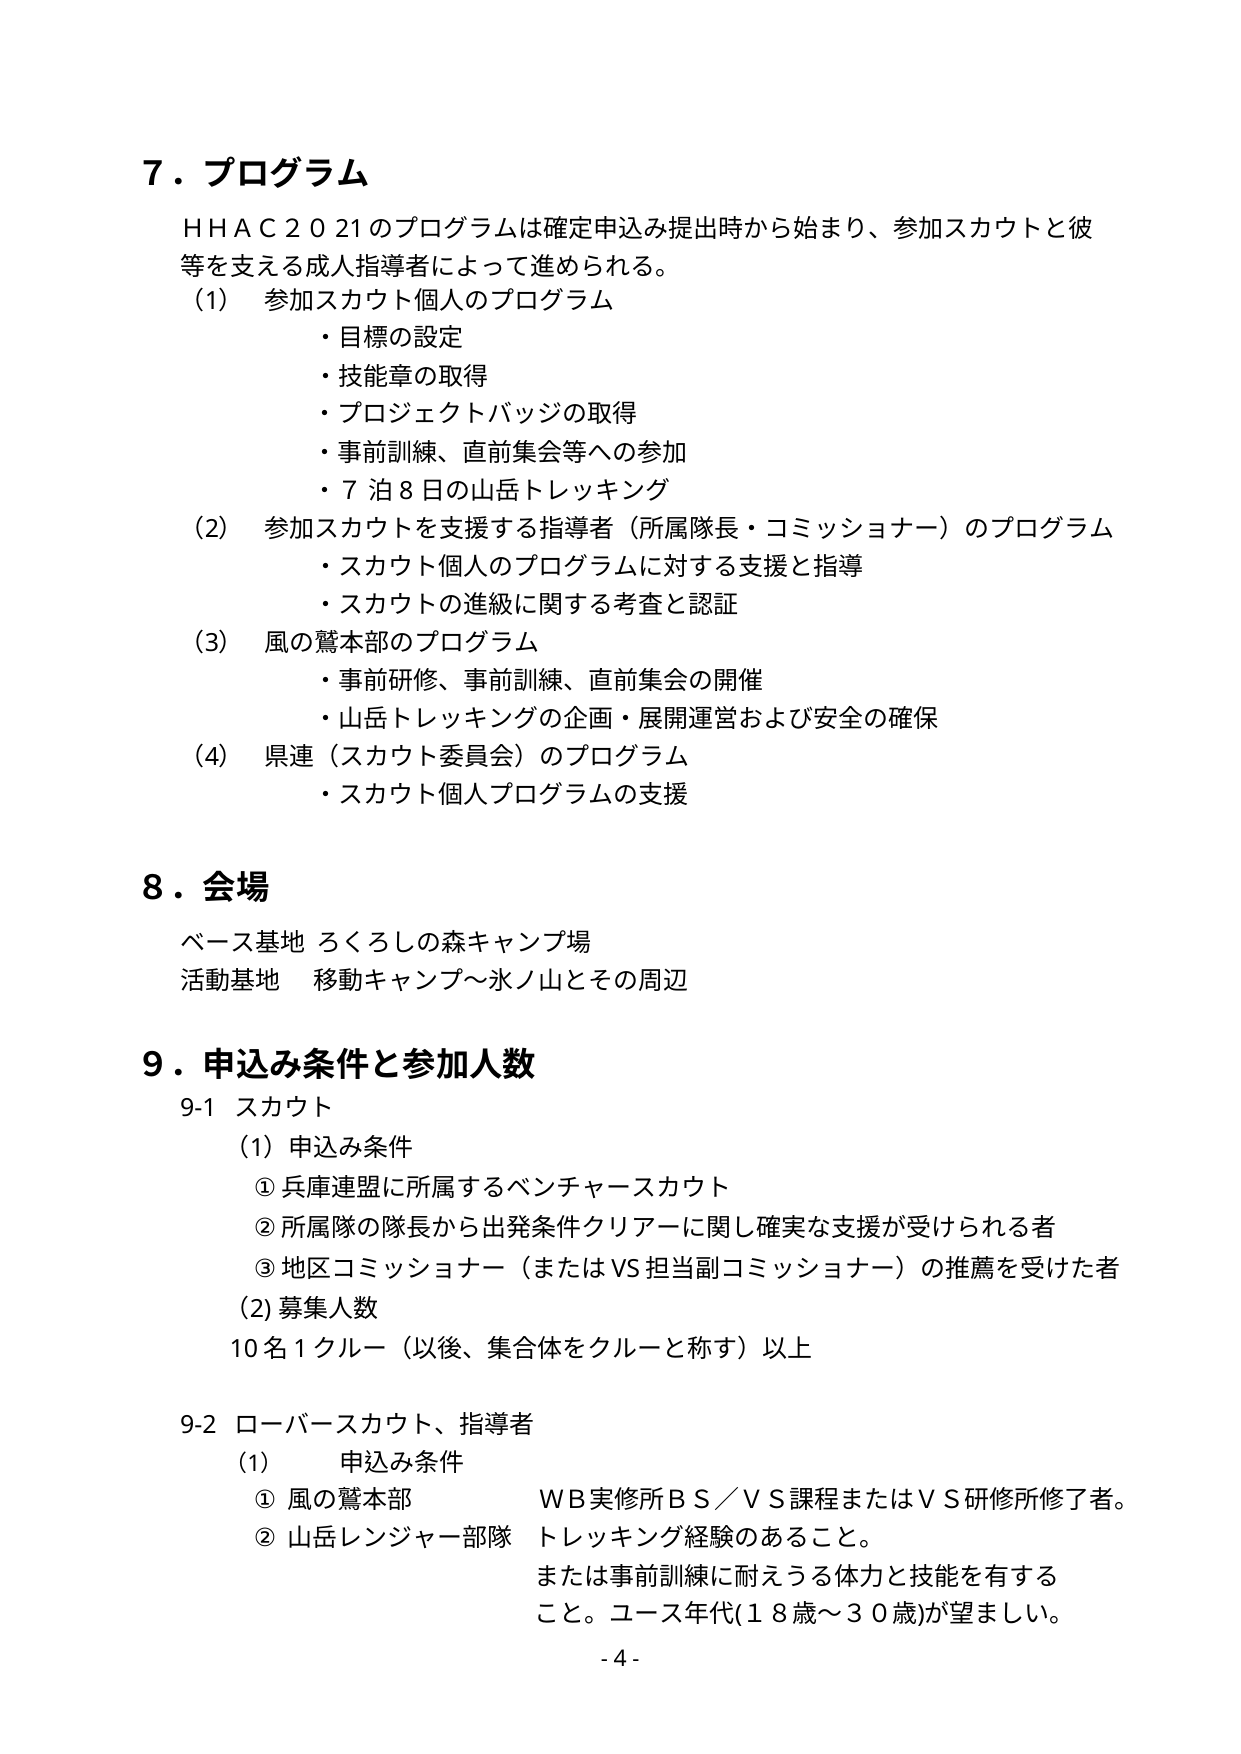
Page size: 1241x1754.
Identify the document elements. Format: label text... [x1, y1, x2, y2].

text ①兵庫連盟に所属するベンチャースカウト [254, 1168, 1157, 1204]
text ベース基地 ろくろしの森キャンプ場 [180, 923, 1157, 959]
subtitle ９．申込み条件と参加人数 [136, 1037, 1157, 1086]
text ・山岳トレッキングの企画・展開運営および安全の確保 [313, 699, 1157, 735]
text ② 山岳レンジャー部隊 トレッキング経験のあること。 [254, 1518, 1157, 1554]
text ③地区コミッショナー（またはVS担当副コミッショナー）の推薦を受けた者 [254, 1248, 1157, 1284]
text 活動基地 移動キャンプ～氷ノ山とその周辺 [180, 961, 1157, 997]
list 風の鷲本部のプログラム [179, 622, 1157, 659]
text ・スカウト個人のプログラムに対する支援と指導 [313, 546, 1157, 582]
list ローバースカウト、指導者 [180, 1404, 1157, 1441]
text ・スカウトの進級に関する考査と認証 [313, 584, 1157, 621]
text （1）申込み条件 [224, 1128, 1157, 1164]
text ・目標の設定 [313, 318, 1157, 354]
text ＨＨＡＣ２０21のプログラムは確定申込み提出時から始まり、参加スカウトと彼等を支える成人指導者によって進められる。 [180, 208, 1104, 282]
text ① 風の鷲本部 ＷＢ実修所ＢＳ／ＶＳ課程またはＶＳ研修所修了者。 [254, 1480, 1157, 1516]
subtitle ７．プログラム [136, 146, 1157, 194]
text ・スカウト個人プログラムの支援 [313, 774, 1157, 811]
text 10名1クルー（以後、集合体をクルーと称す）以上 [212, 1328, 830, 1364]
subtitle ８．会場 [136, 861, 1157, 909]
list 参加スカウトを支援する指導者（所属隊長・コミッショナー）のプログラム [179, 508, 1157, 544]
text ・事前訓練、直前集会等への参加 [313, 432, 1157, 468]
text ②所属隊の隊長から出発条件クリアーに関し確実な支援が受けられる者 [254, 1208, 1157, 1244]
text （2) 募集人数 [224, 1288, 1157, 1324]
text または事前訓練に耐えうる体力と技能を有すること。ユース年代(１８歳～３０歳)が望ましい。 [534, 1556, 1070, 1630]
list 参加スカウト個人のプログラム [179, 284, 1157, 316]
list 申込み条件 [224, 1444, 1157, 1478]
list スカウト [180, 1090, 1157, 1124]
text ・７ 泊 8 日の山岳トレッキング [313, 470, 1157, 506]
list 県連（スカウト委員会）のプログラム [179, 737, 1157, 773]
text ・事前研修、事前訓練、直前集会の開催 [313, 660, 1157, 697]
text ・技能章の取得 [313, 356, 1157, 392]
text ・プロジェクトバッジの取得 [313, 394, 1157, 430]
